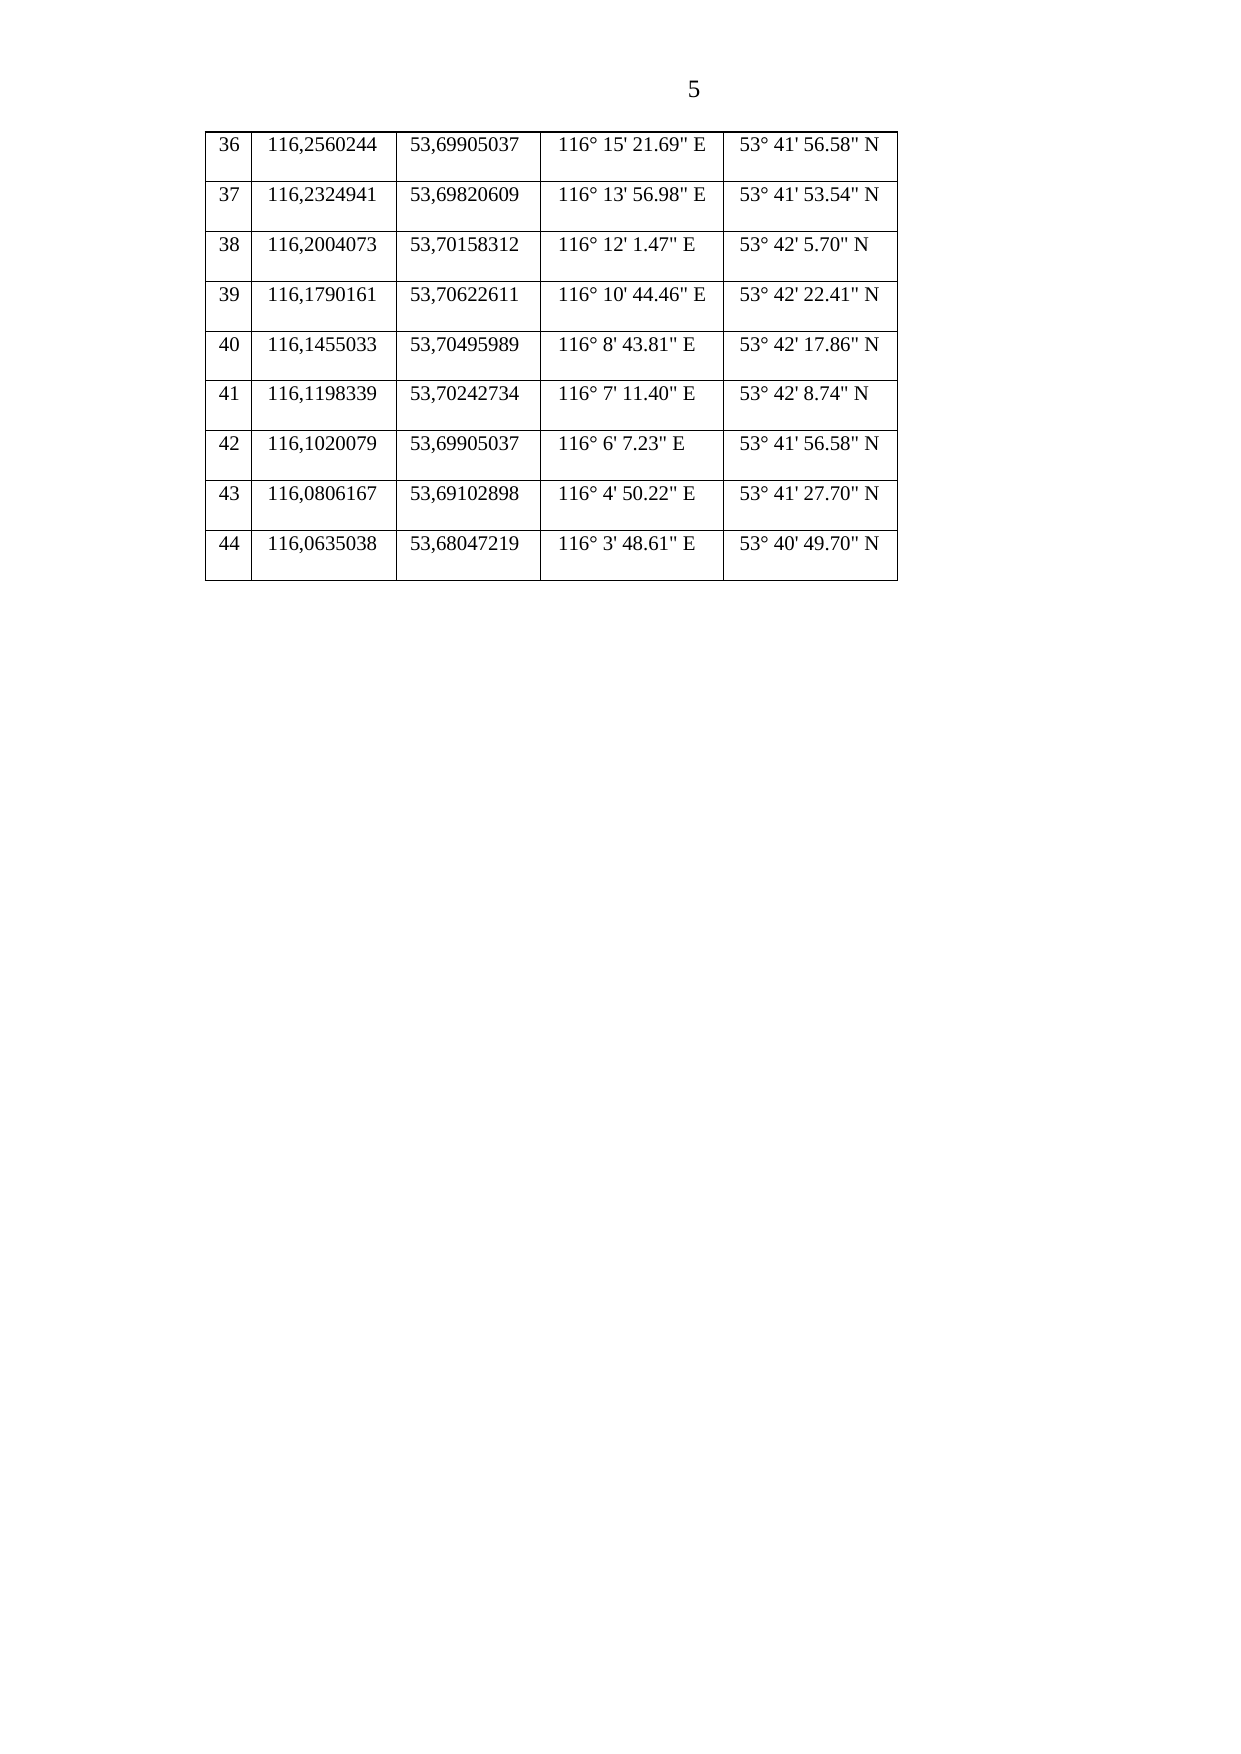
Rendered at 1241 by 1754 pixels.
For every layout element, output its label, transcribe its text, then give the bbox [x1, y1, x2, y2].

table_cell 116,2560244 [252, 133, 396, 181]
table_cell 53,70622611 [397, 282, 540, 331]
table_cell 53° 41' 27.70" N [724, 481, 897, 530]
table_cell 116,1198339 [252, 381, 396, 430]
table_cell 116° 8' 43.81" Е [541, 332, 723, 380]
table_cell 42 [206, 431, 251, 480]
table_cell 53,69102898 [397, 481, 540, 530]
table_cell 116,2004073 [252, 232, 396, 281]
table_cell 44 [206, 531, 251, 579]
table_cell 53,69820609 [397, 182, 540, 231]
table_cell 116,0806167 [252, 481, 396, 530]
table_cell 36 [206, 133, 251, 181]
table_cell 53,69905037 [397, 133, 540, 181]
table_cell 39 [206, 282, 251, 331]
table_cell 53,70158312 [397, 232, 540, 281]
table_cell 53,69905037 [397, 431, 540, 480]
table_cell 116° 3' 48.61" Е [541, 531, 723, 579]
table_cell 116° 7' 11.40" Е [541, 381, 723, 430]
table_cell 53° 42' 22.41" N [724, 282, 897, 331]
table_cell 116° 4' 50.22" Е [541, 481, 723, 530]
table_cell 53° 41' 53.54" N [724, 182, 897, 231]
table_cell 116° 15' 21.69" Е [541, 133, 723, 181]
table_cell 116° 6' 7.23" Е [541, 431, 723, 480]
table_cell 116,1790161 [252, 282, 396, 331]
table_cell 37 [206, 182, 251, 231]
table_cell 116° 13' 56.98" Е [541, 182, 723, 231]
table_cell 116° 12' 1.47" Е [541, 232, 723, 281]
table_cell 116,1455033 [252, 332, 396, 380]
table_cell 116,2324941 [252, 182, 396, 231]
table_cell 38 [206, 232, 251, 281]
table_cell 41 [206, 381, 251, 430]
table_cell 53° 41' 56.58" N [724, 133, 897, 181]
table_cell 53° 40' 49.70" N [724, 531, 897, 579]
table_cell 53,70242734 [397, 381, 540, 430]
table_cell 53° 41' 56.58" N [724, 431, 897, 480]
table_cell 116,0635038 [252, 531, 396, 579]
table_cell 53° 42' 5.70" N [724, 232, 897, 281]
table_cell 43 [206, 481, 251, 530]
table_cell 116,1020079 [252, 431, 396, 480]
table_cell 53° 42' 17.86" N [724, 332, 897, 380]
table_cell 53,70495989 [397, 332, 540, 380]
table_cell 53° 42' 8.74" N [724, 381, 897, 430]
table_cell 53,68047219 [397, 531, 540, 579]
table_cell 116° 10' 44.46" Е [541, 282, 723, 331]
table_cell 40 [206, 332, 251, 380]
